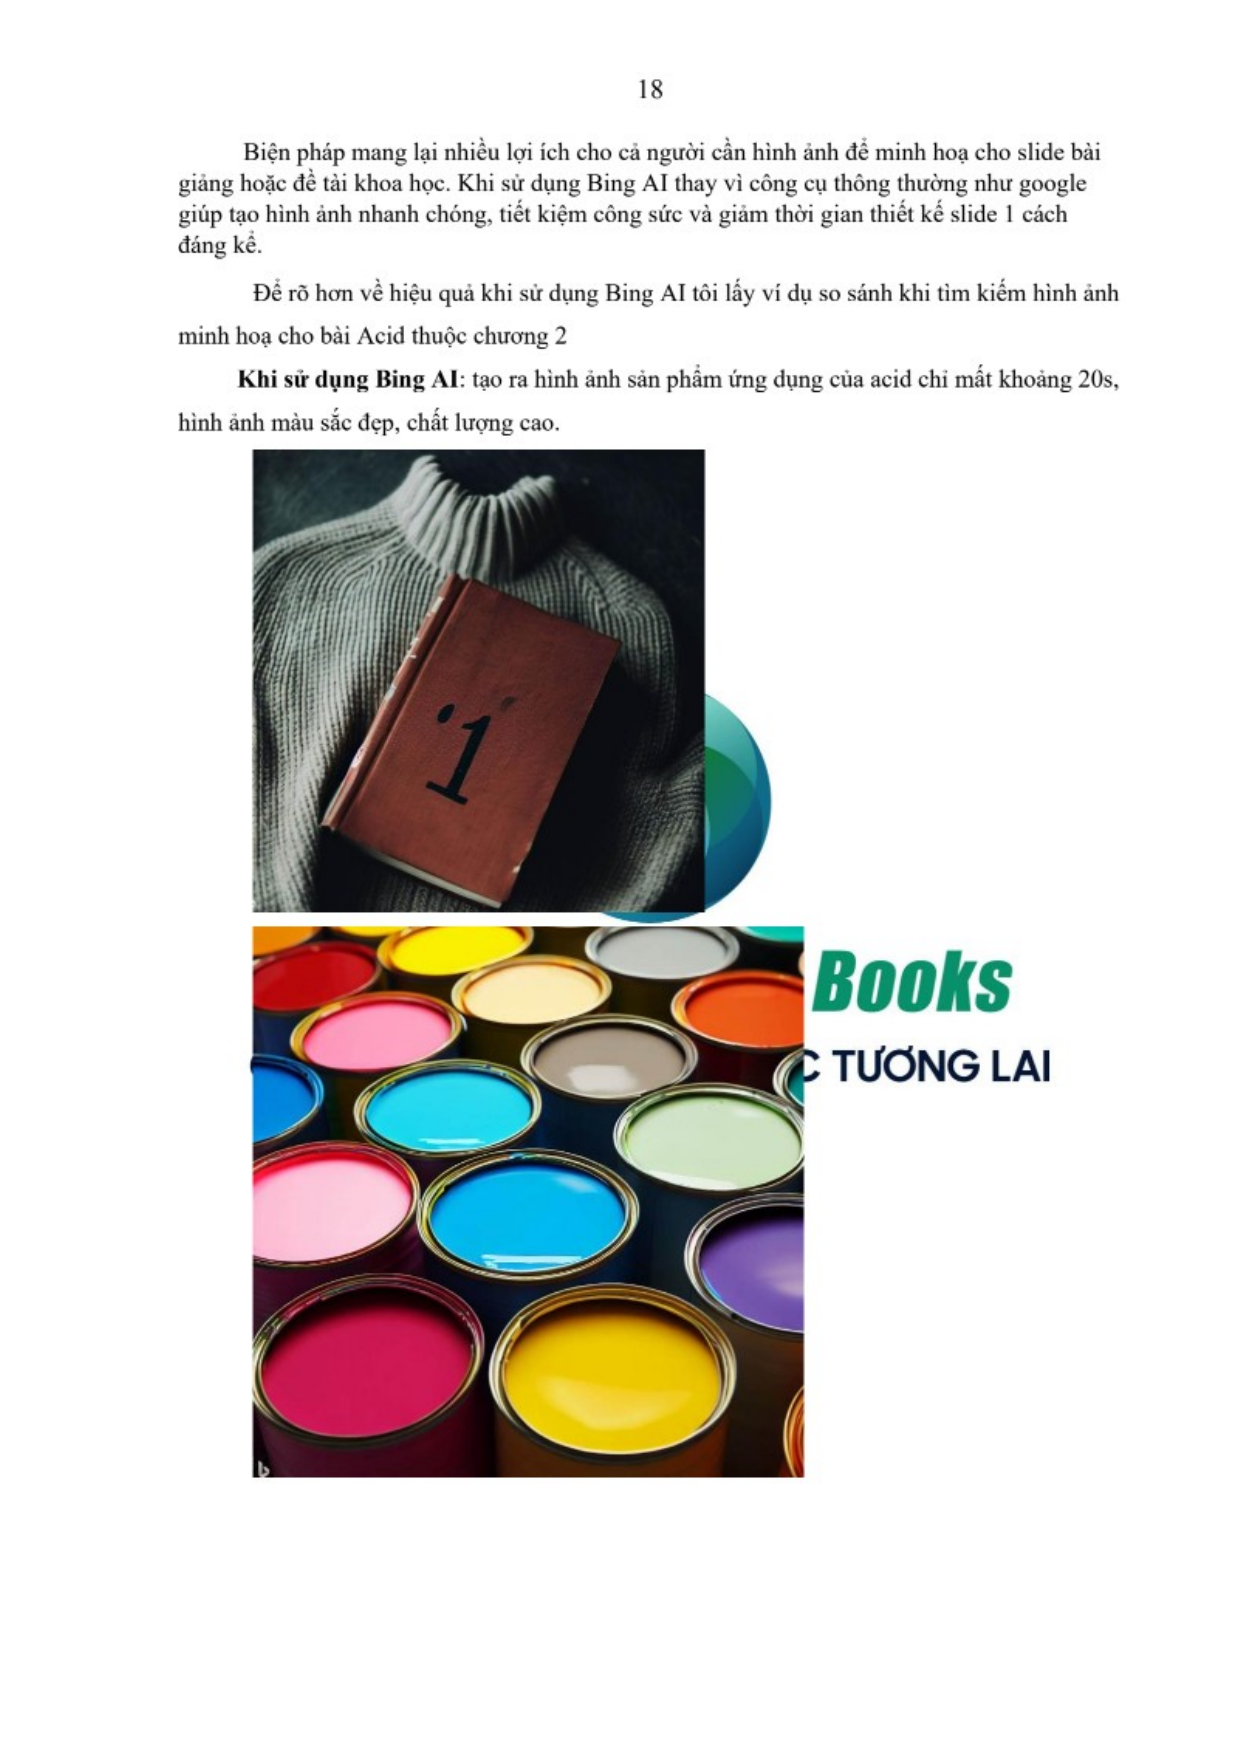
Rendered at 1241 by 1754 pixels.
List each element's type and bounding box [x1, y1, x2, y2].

picture [178, 72, 1127, 1484]
